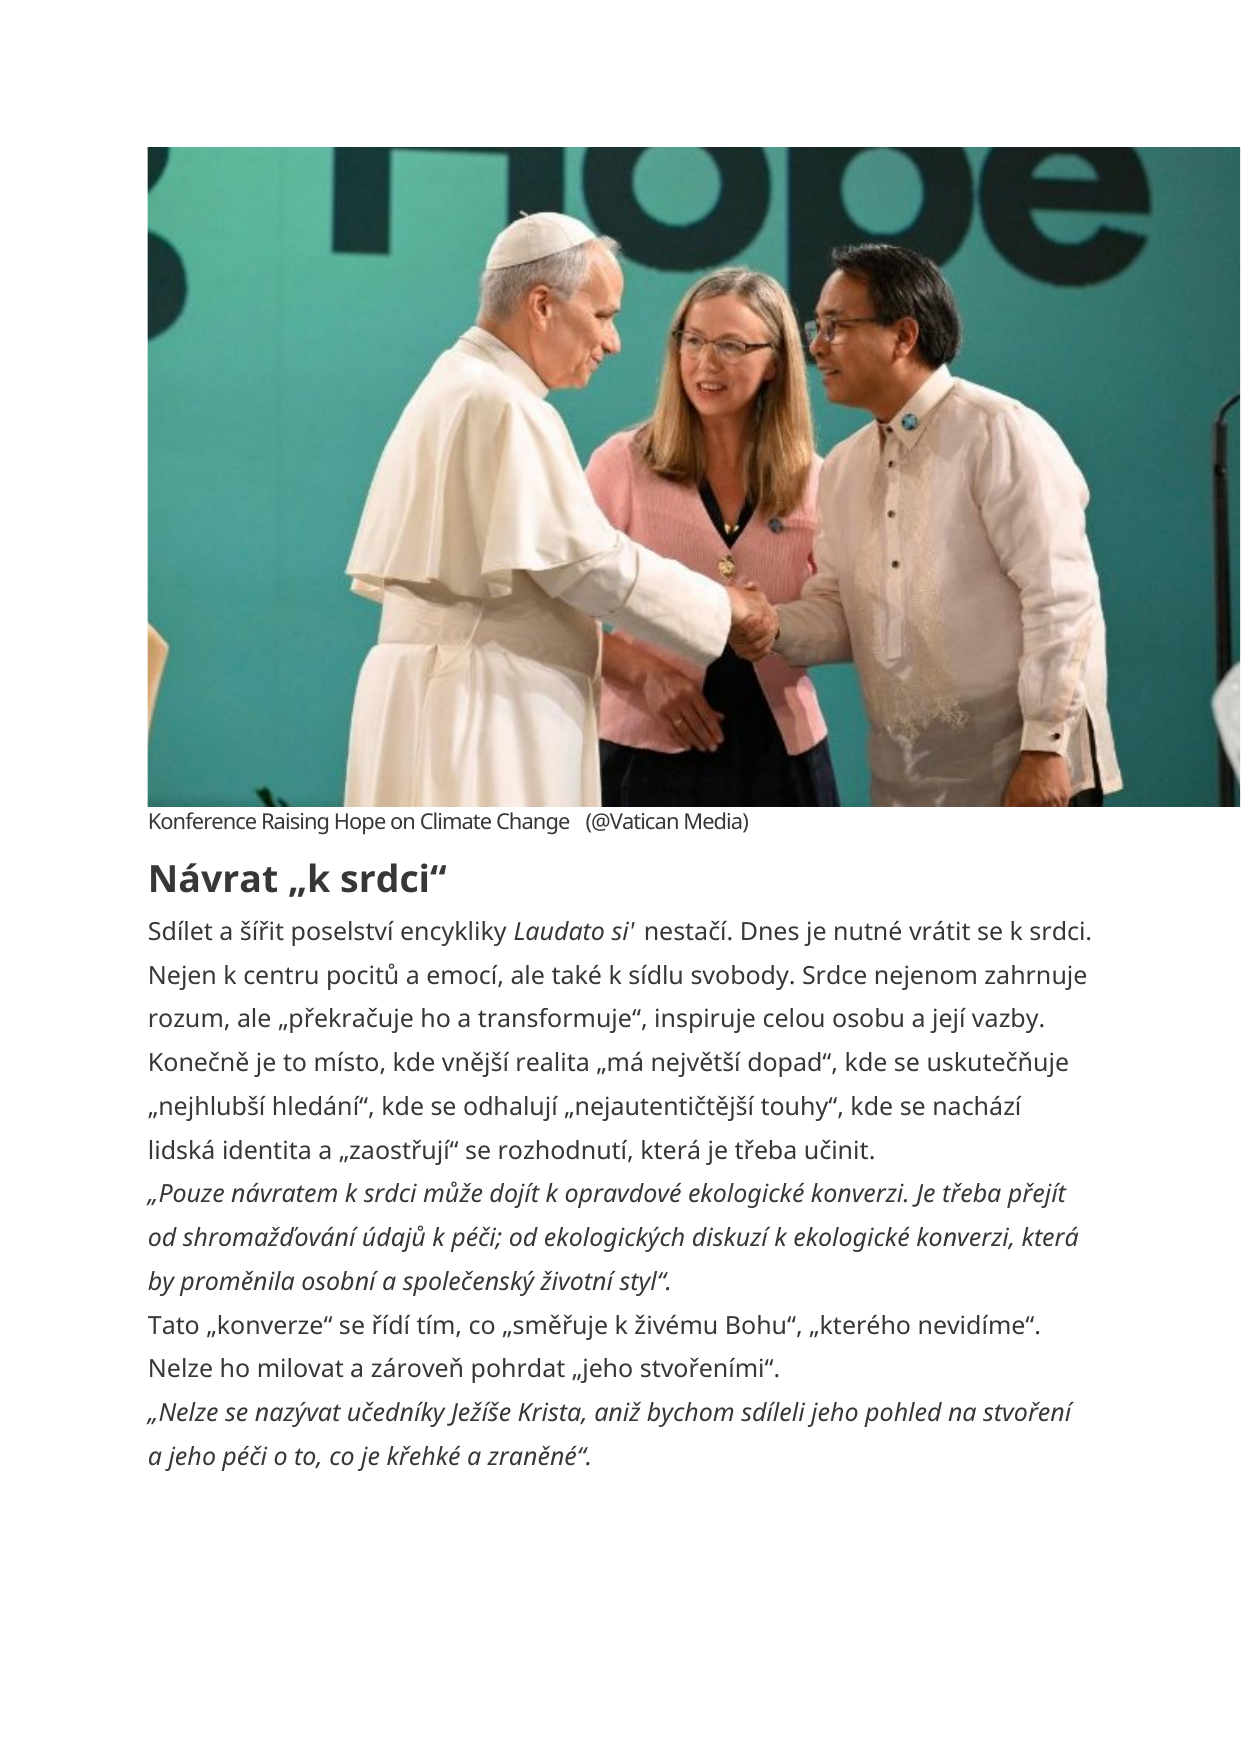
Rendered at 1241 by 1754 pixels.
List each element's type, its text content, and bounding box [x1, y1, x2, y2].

text „Pouze návratem k srdci může dojít k opravdové ekologické konverzi. Je třeba přejít od shromažďování údajů k péči; od ekologických diskuzí k ekologické konverzi, která by proměnila osobní a společenský životní styl“. [148, 1166, 1093, 1298]
text „Nelze se nazývat učedníky Ježíše Krista, aniž bychom sdíleli jeho pohled na stvoření a jeho péči o to, co je křehké a zraněné“. [148, 1385, 1093, 1473]
text Sdílet a šířit poselství encykliky Laudato si' nestačí. Dnes je nutné vrátit se k srdci. Nejen k centru pocitů a emocí, ale také k sídlu svobody. Srdce nejenom zahrnuje rozum, ale „překračuje ho a transformuje“, inspiruje celou osobu a její vazby. Konečně je to místo, kde vnější realita „má největší dopad“, kde se uskutečňuje „nejhlubší hledání“, kde se odhalují „nejautentičtější touhy“, kde se nachází lidská identita a „zaostřují“ se rozhodnutí, která je třeba učinit. [148, 904, 1093, 1166]
text Návrat „k srdci“ [148, 853, 1093, 904]
picture [147, 147, 1241, 807]
text Tato „konverze“ se řídí tím, co „směřuje k živému Bohu“, „kterého nevidíme“. Nelze ho milovat a zároveň pohrdat „jeho stvořeními“. [148, 1298, 1093, 1385]
text Konference Raising Hope on Climate Change (@Vatican Media) [148, 807, 1093, 836]
